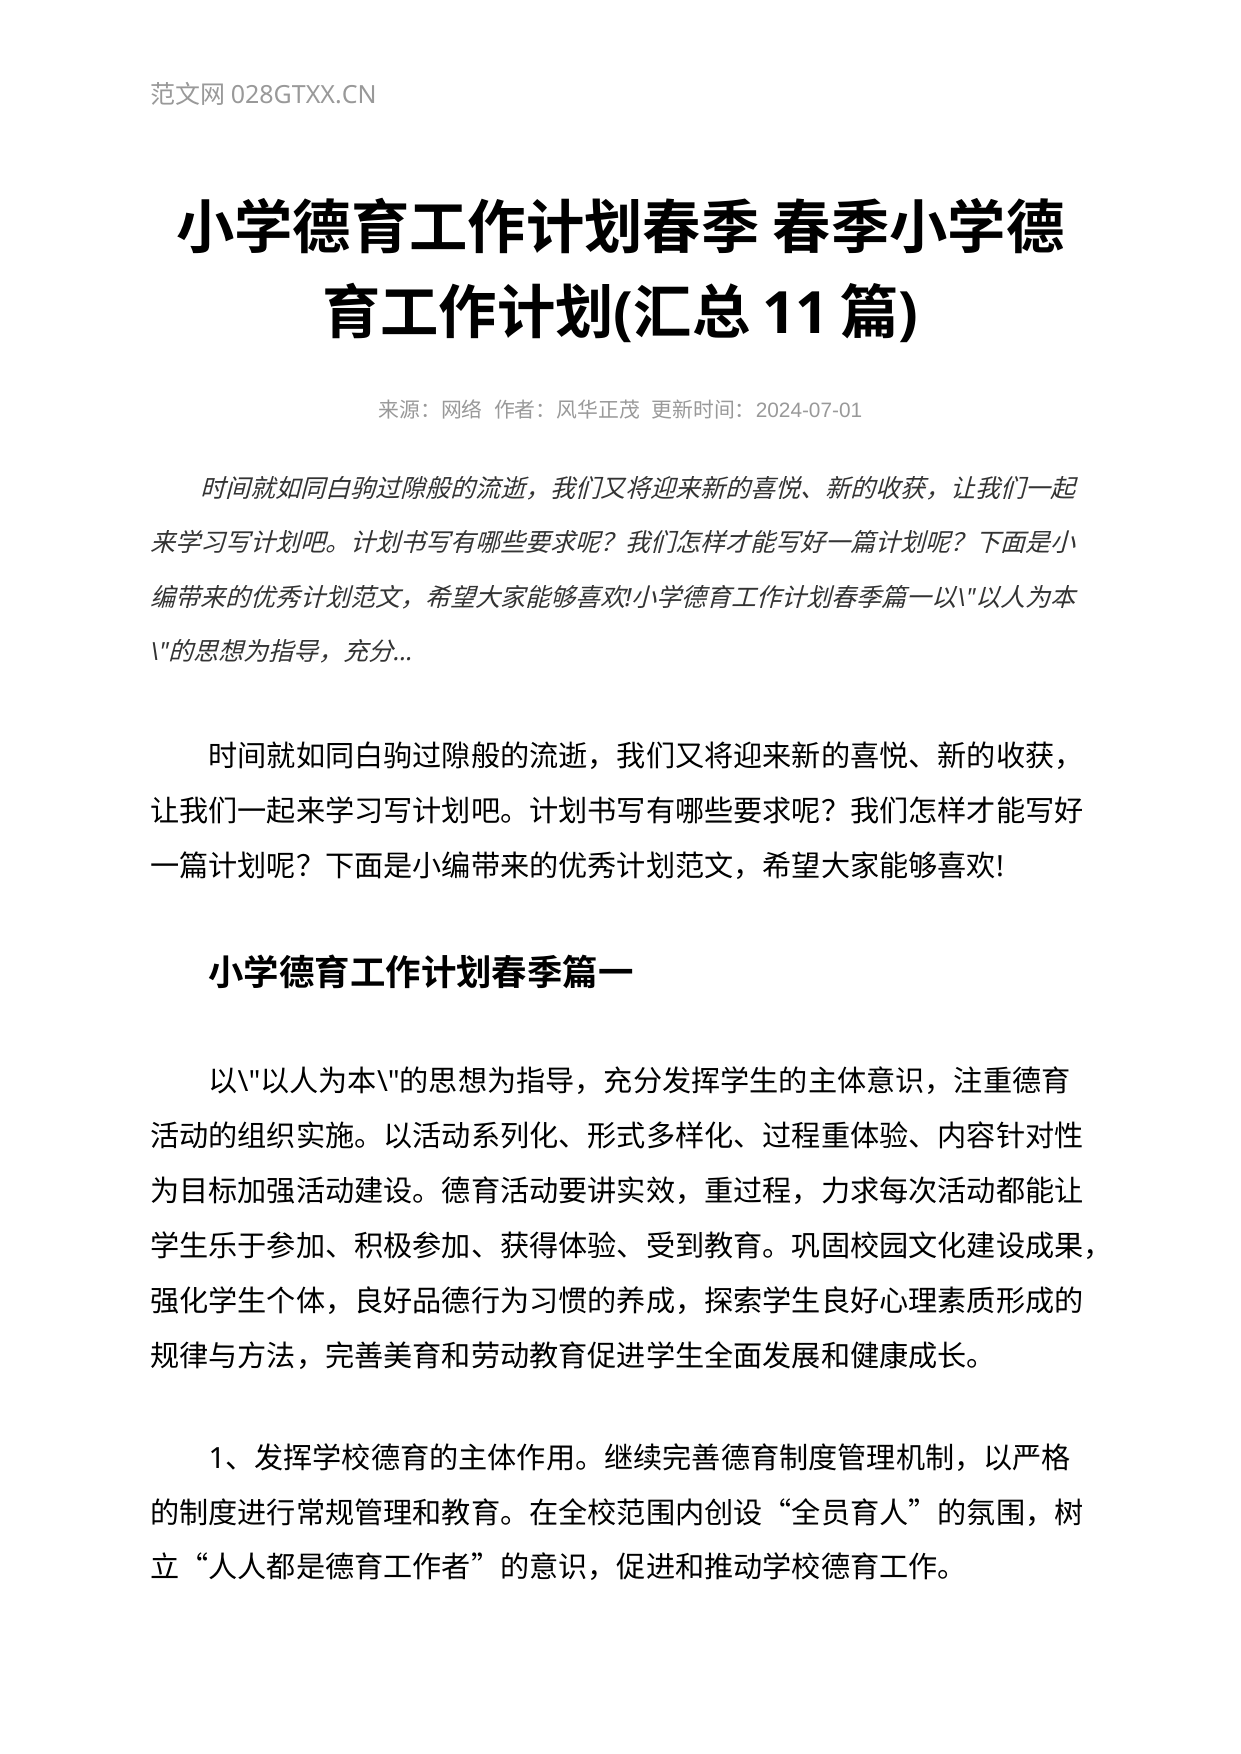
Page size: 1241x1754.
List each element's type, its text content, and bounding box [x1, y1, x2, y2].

text 以\"以人为本\"的思想为指导，充分发挥学生的主体意识，注重德育活动的组织实施。以活动系列化、形式多样化、过程重体验、内容针对性为目标加强活动建设。德育活动要讲实效，重过程，力求每次活动都能让学生乐于参加、积极参加、获得体验、受到教育。巩固校园文化建设成果，强化学生个体，良好品德行为习惯的养成，探索学生良好心理素质形成的规律与方法，完善美育和劳动教育促进学生全面发展和健康成长。 [150, 1058, 1090, 1375]
text 小学德育工作计划春季篇一 [150, 944, 1090, 996]
text 时间就如同白驹过隙般的流逝，我们又将迎来新的喜悦、新的收获，让我们一起来学习写计划吧。计划书写有哪些要求呢？我们怎样才能写好一篇计划呢？下面是小编带来的优秀计划范文，希望大家能够喜欢! [150, 733, 1090, 885]
text 时间就如同白驹过隙般的流逝，我们又将迎来新的喜悦、新的收获，让我们一起来学习写计划吧。计划书写有哪些要求呢？我们怎样才能写好一篇计划呢？下面是小编带来的优秀计划范文，希望大家能够喜欢!小学德育工作计划春季篇一以\"以人为本\"的思想为指导，充分... [150, 468, 1090, 668]
text 来源：网络 作者：风华正茂 更新时间：2024-07-01 [150, 397, 1090, 421]
text 1、发挥学校德育的主体作用。继续完善德育制度管理机制，以严格的制度进行常规管理和教育。在全校范围内创设“全员育人”的氛围，树立“人人都是德育工作者”的意识，促进和推动学校德育工作。 [150, 1434, 1090, 1586]
subtitle 小学德育工作计划春季 春季小学德育工作计划(汇总11篇) [150, 181, 1090, 351]
